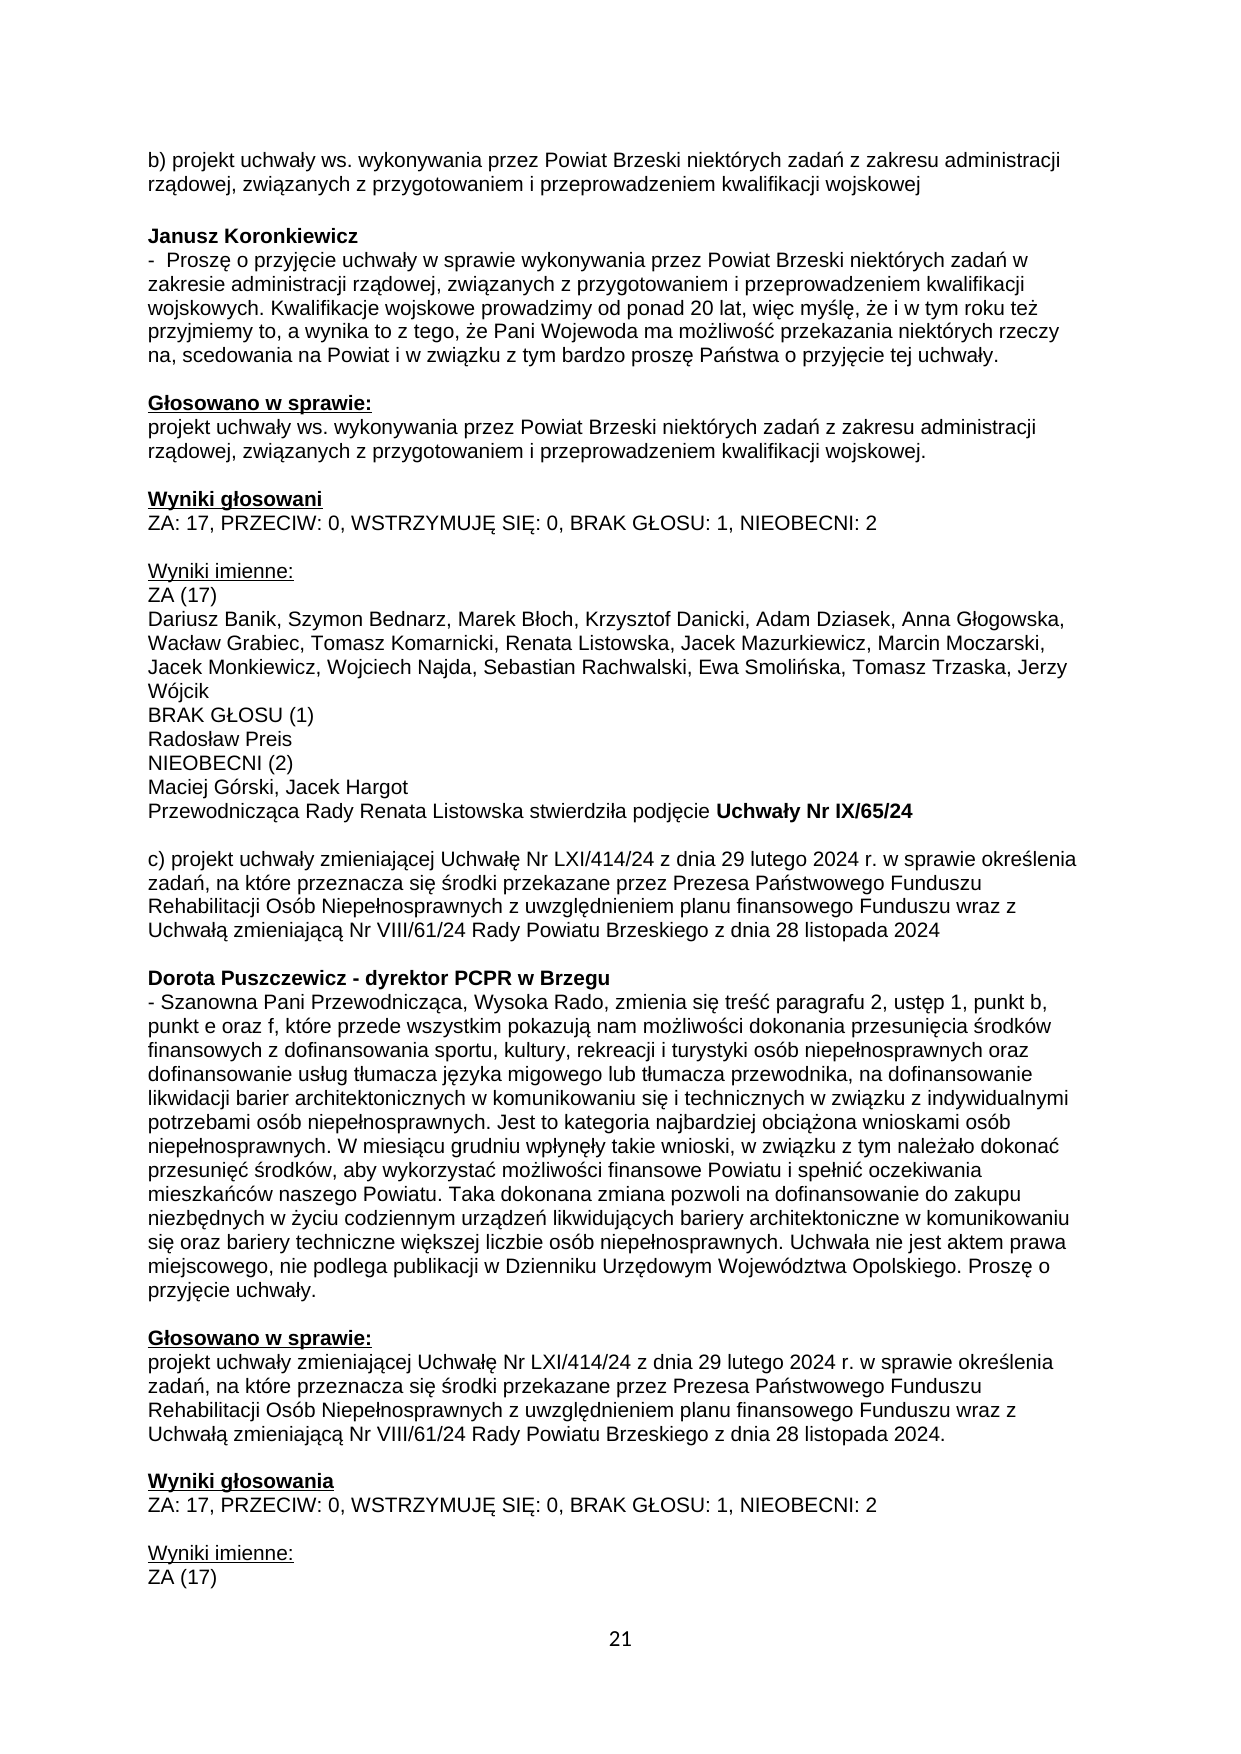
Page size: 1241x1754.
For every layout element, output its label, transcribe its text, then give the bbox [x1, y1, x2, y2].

text c) projekt uchwały zmieniającej Uchwałę Nr LXI/414/24 z dnia 29 lutego 2024 r. w sprawie określenia zadań, na które przeznacza się środki przekazane przez Prezesa Państwowego Funduszu Rehabilitacji Osób Niepełnosprawnych z uwzględnieniem planu finansowego Funduszu wraz z Uchwałą zmieniającą Nr VIII/61/24 Rady Powiatu Brzeskiego z dnia 28 listopada 2024 Dorota Puszczewicz - dyrektor PCPR w Brzegu - Szanowna Pani Przewodnicząca, Wysoka Rado, zmienia się treść paragrafu 2, ustęp 1, punkt b, punkt e oraz f, które przede wszystkim pokazują nam możliwości dokonania przesunięcia środków finansowych z dofinansowania sportu, kultury, rekreacji i turystyki osób niepełnosprawnych oraz dofinansowanie usług tłumacza języka migowego lub tłumacza przewodnika, na dofinansowanie likwidacji barier architektonicznych w komunikowaniu się i technicznych w związku z indywidualnymi potrzebami osób niepełnosprawnych. Jest to kategoria najbardziej obciążona wnioskami osób niepełnosprawnych. W miesiącu grudniu wpłynęły takie wnioski, w związku z tym należało dokonać przesunięć środków, aby wykorzystać możliwości finansowe Powiatu i spełnić oczekiwania mieszkańców naszego Powiatu. Taka dokonana zmiana pozwoli na dofinansowanie do zakupu niezbędnych w życiu codziennym urządzeń likwidujących bariery architektoniczne w komunikowaniu się oraz bariery techniczne większej liczbie osób niepełnosprawnych. Uchwała nie jest aktem prawa miejscowego, nie podlega publikacji w Dzienniku Urzędowym Województwa Opolskiego. Proszę o przyjęcie uchwały. [148, 822, 1093, 1302]
text Janusz Koronkiewicz - Proszę o przyjęcie uchwały w sprawie wykonywania przez Powiat Brzeski niektórych zadań w zakresie administracji rządowej, związanych z przygotowaniem i przeprowadzeniem kwalifikacji wojskowych. Kwalifikacje wojskowe prowadzimy od ponad 20 lat, więc myślę, że i w tym roku też przyjmiemy to, a wynika to z tego, że Pani Wojewoda ma możliwość przekazania niektórych rzeczy na, scedowania na Powiat i w związku z tym bardzo proszę Państwa o przyjęcie tej uchwały. Głosowano w sprawie: projekt uchwały ws. wykonywania przez Powiat Brzeski niektórych zadań z zakresu administracji rządowej, związanych z przygotowaniem i przeprowadzeniem kwalifikacji wojskowej. Wyniki głosowani ZA: 17, PRZECIW: 0, WSTRZYMUJĘ SIĘ: 0, BRAK GŁOSU: 1, NIEOBECNI: 2 Wyniki imienne: ZA (17) Dariusz Banik, Szymon Bednarz, Marek Błoch, Krzysztof Danicki, Adam Dziasek, Anna Głogowska, Wacław Grabiec, Tomasz Komarnicki, Renata Listowska, Jacek Mazurkiewicz, Marcin Moczarski, Jacek Monkiewicz, Wojciech Najda, Sebastian Rachwalski, Ewa Smolińska, Tomasz Trzaska, Jerzy Wójcik BRAK GŁOSU (1) Radosław Preis NIEOBECNI (2) Maciej Górski, Jacek Hargot Przewodnicząca Rady Renata Listowska stwierdziła podjęcie Uchwały Nr IX/65/24 [148, 223, 1093, 822]
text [148, 1302, 1093, 1589]
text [148, 148, 1093, 223]
